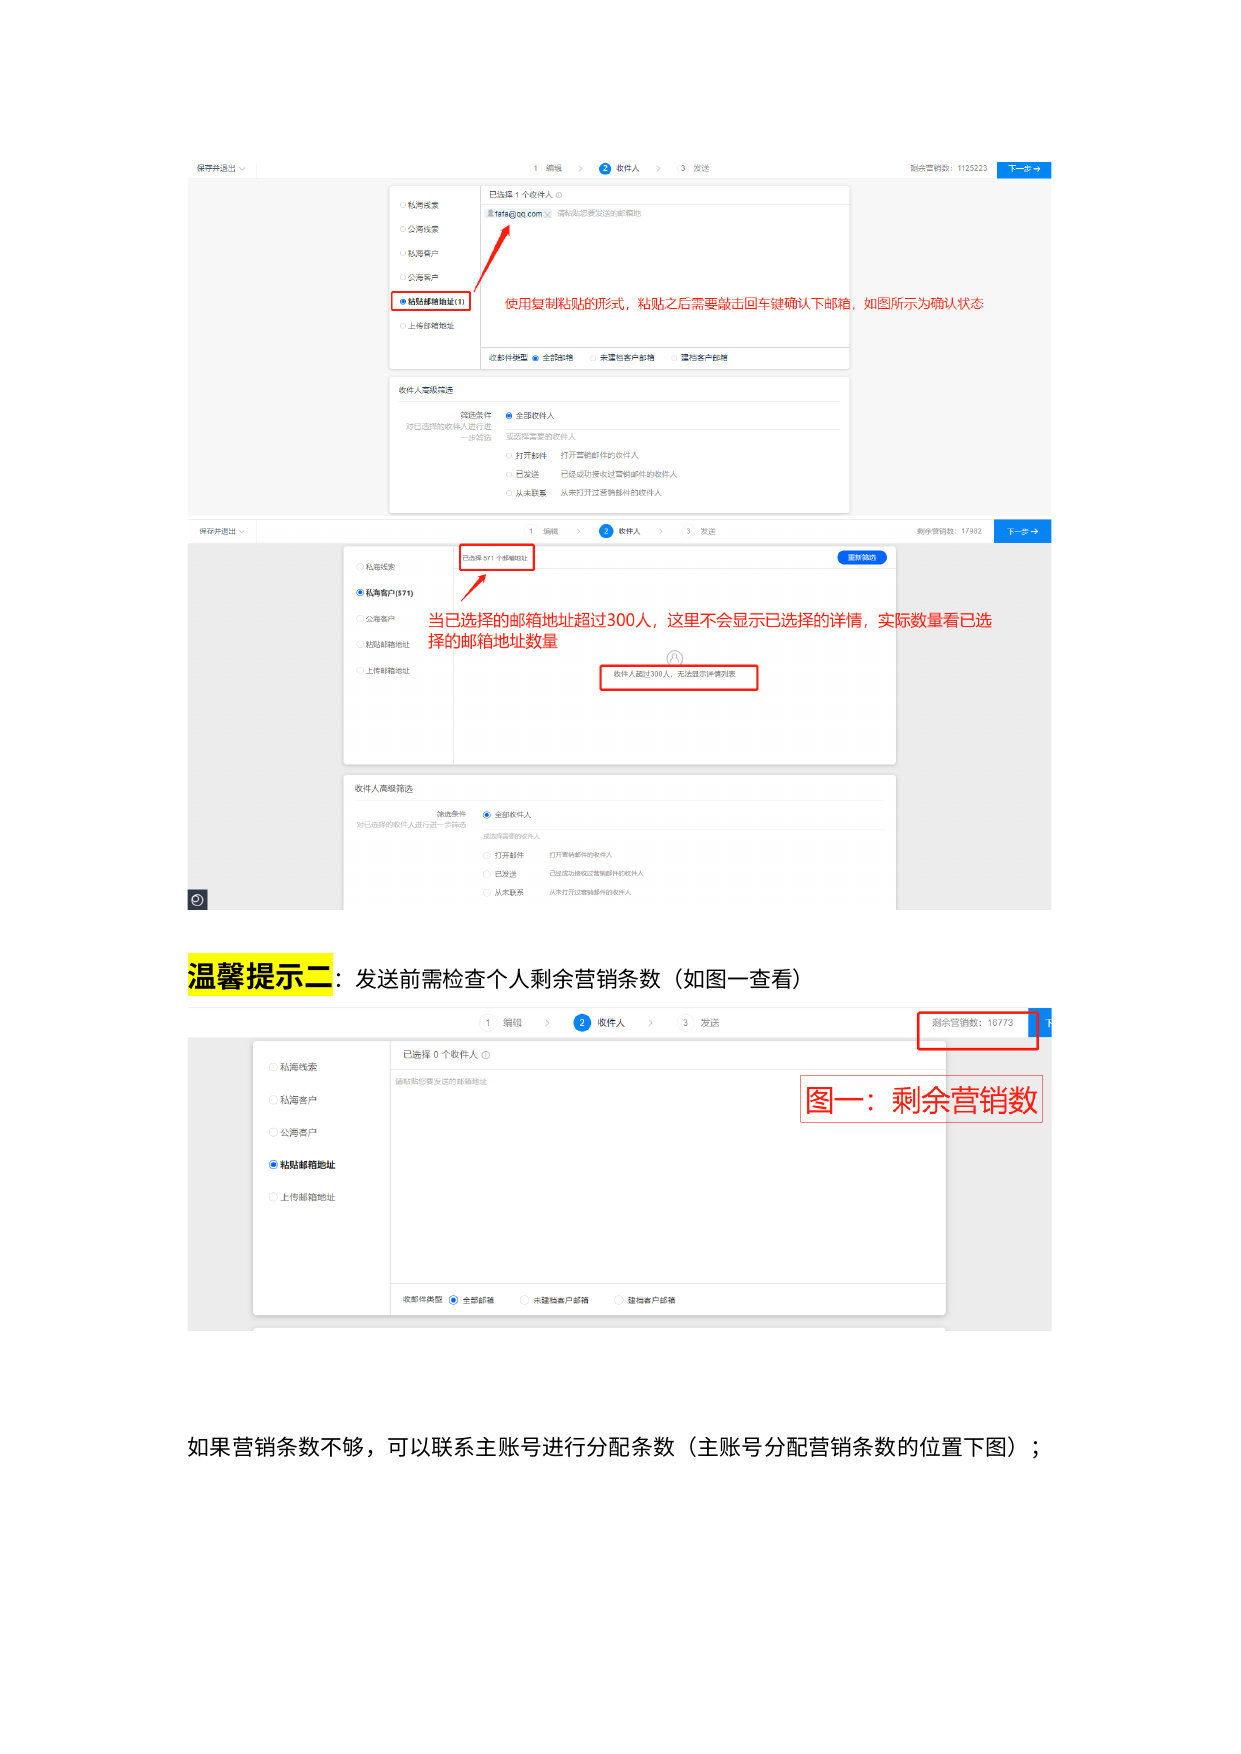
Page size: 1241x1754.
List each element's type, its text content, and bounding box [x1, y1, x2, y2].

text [187, 1429, 1053, 1462]
picture [187, 519, 1052, 910]
picture [187, 162, 1052, 516]
picture [187, 1007, 1052, 1331]
text 温馨提示二：发送前需检查个人剩余营销条数（如图一查看） [187, 942, 1053, 1007]
